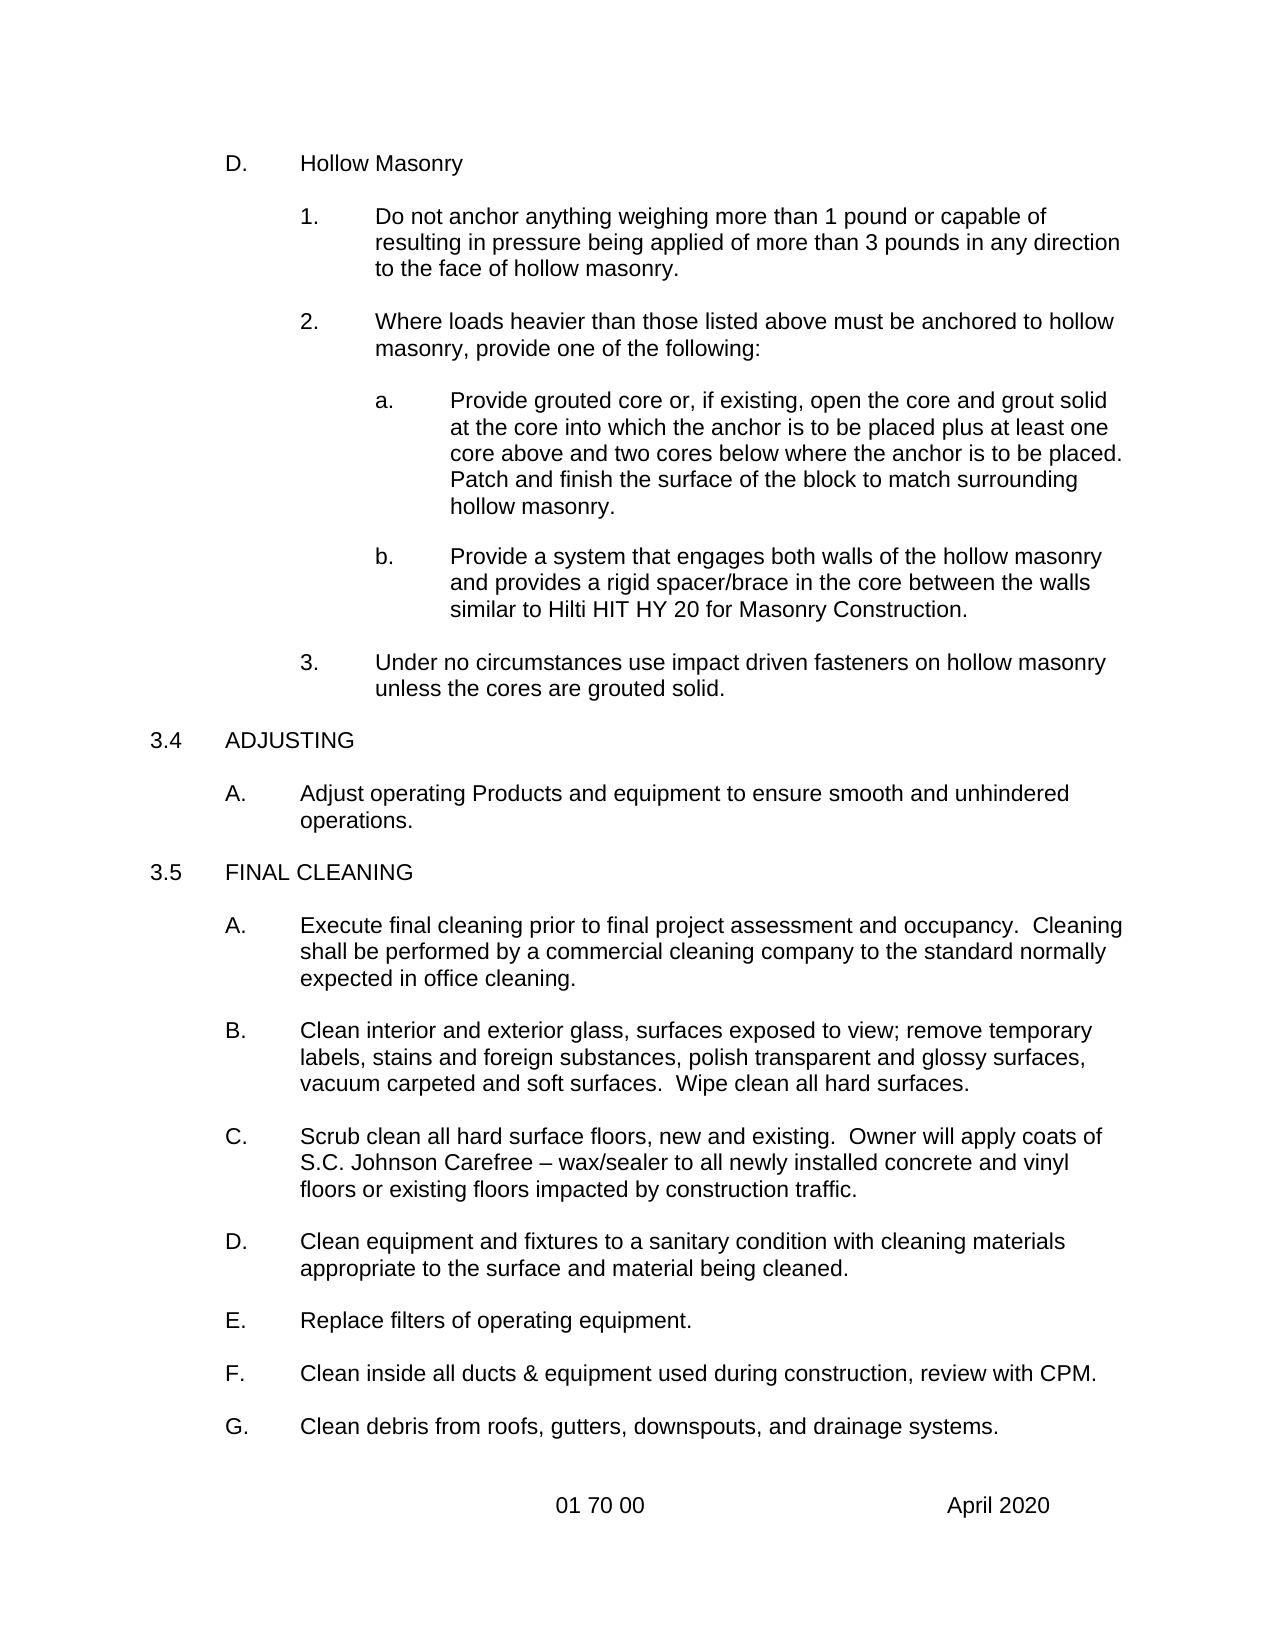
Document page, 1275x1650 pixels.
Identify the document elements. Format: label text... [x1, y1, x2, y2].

text B. Clean interior and exterior glass, surfaces exposed to view; remove temporary labels, stains and foreign substances, polish transparent and glossy surfaces, vacuum carpeted and soft surfaces. Wipe clean all hard surfaces. [225, 1017, 1125, 1096]
text C. Scrub clean all hard surface floors, new and existing. Owner will apply coats of S.C. Johnson Carefree – wax/sealer to all newly installed concrete and vinyl floors or existing floors impacted by construction traffic. [225, 1123, 1125, 1202]
text A. Execute final cleaning prior to final project assessment and occupancy. Cleaning shall be performed by a commercial cleaning company to the standard normally expected in office cleaning. [225, 912, 1125, 991]
text D. Clean equipment and fixtures to a sanitary condition with cleaning materials appropriate to the surface and material being cleaned. [225, 1228, 1125, 1281]
text A. Adjust operating Products and equipment to ensure smooth and unhindered operations. [225, 780, 1125, 833]
text E. Replace filters of operating equipment. [225, 1307, 1125, 1334]
text 1. Do not anchor anything weighing more than 1 pound or capable of resulting in pressure being applied of more than 3 pounds in any direction to the face of hollow masonry. [300, 203, 1125, 282]
text G. Clean debris from roofs, gutters, downspouts, and drainage systems. [225, 1413, 1125, 1439]
text a. Provide grouted core or, if existing, open the core and grout solid at the core into which the anchor is to be placed plus at least one core above and two cores below where the anchor is to be placed. Patch and finish the surface of the block to match surrounding hollow masonry. [375, 387, 1125, 519]
text 3.4 ADJUSTING [150, 727, 1125, 754]
text 3. Under no circumstances use impact driven fasteners on hollow masonry unless the cores are grouted solid. [300, 648, 1125, 701]
text b. Provide a system that engages both walls of the hollow masonry and provides a rigid spacer/brace in the core between the walls similar to Hilti HIT HY 20 for Masonry Construction. [375, 543, 1125, 622]
text 3.5 FINAL CLEANING [150, 859, 1125, 886]
text F. Clean inside all ducts & equipment used during construction, review with CPM. [225, 1360, 1125, 1386]
text D. Hollow Masonry [150, 150, 1125, 176]
text 2. Where loads heavier than those listed above must be anchored to hollow masonry, provide one of the following: [300, 308, 1125, 361]
